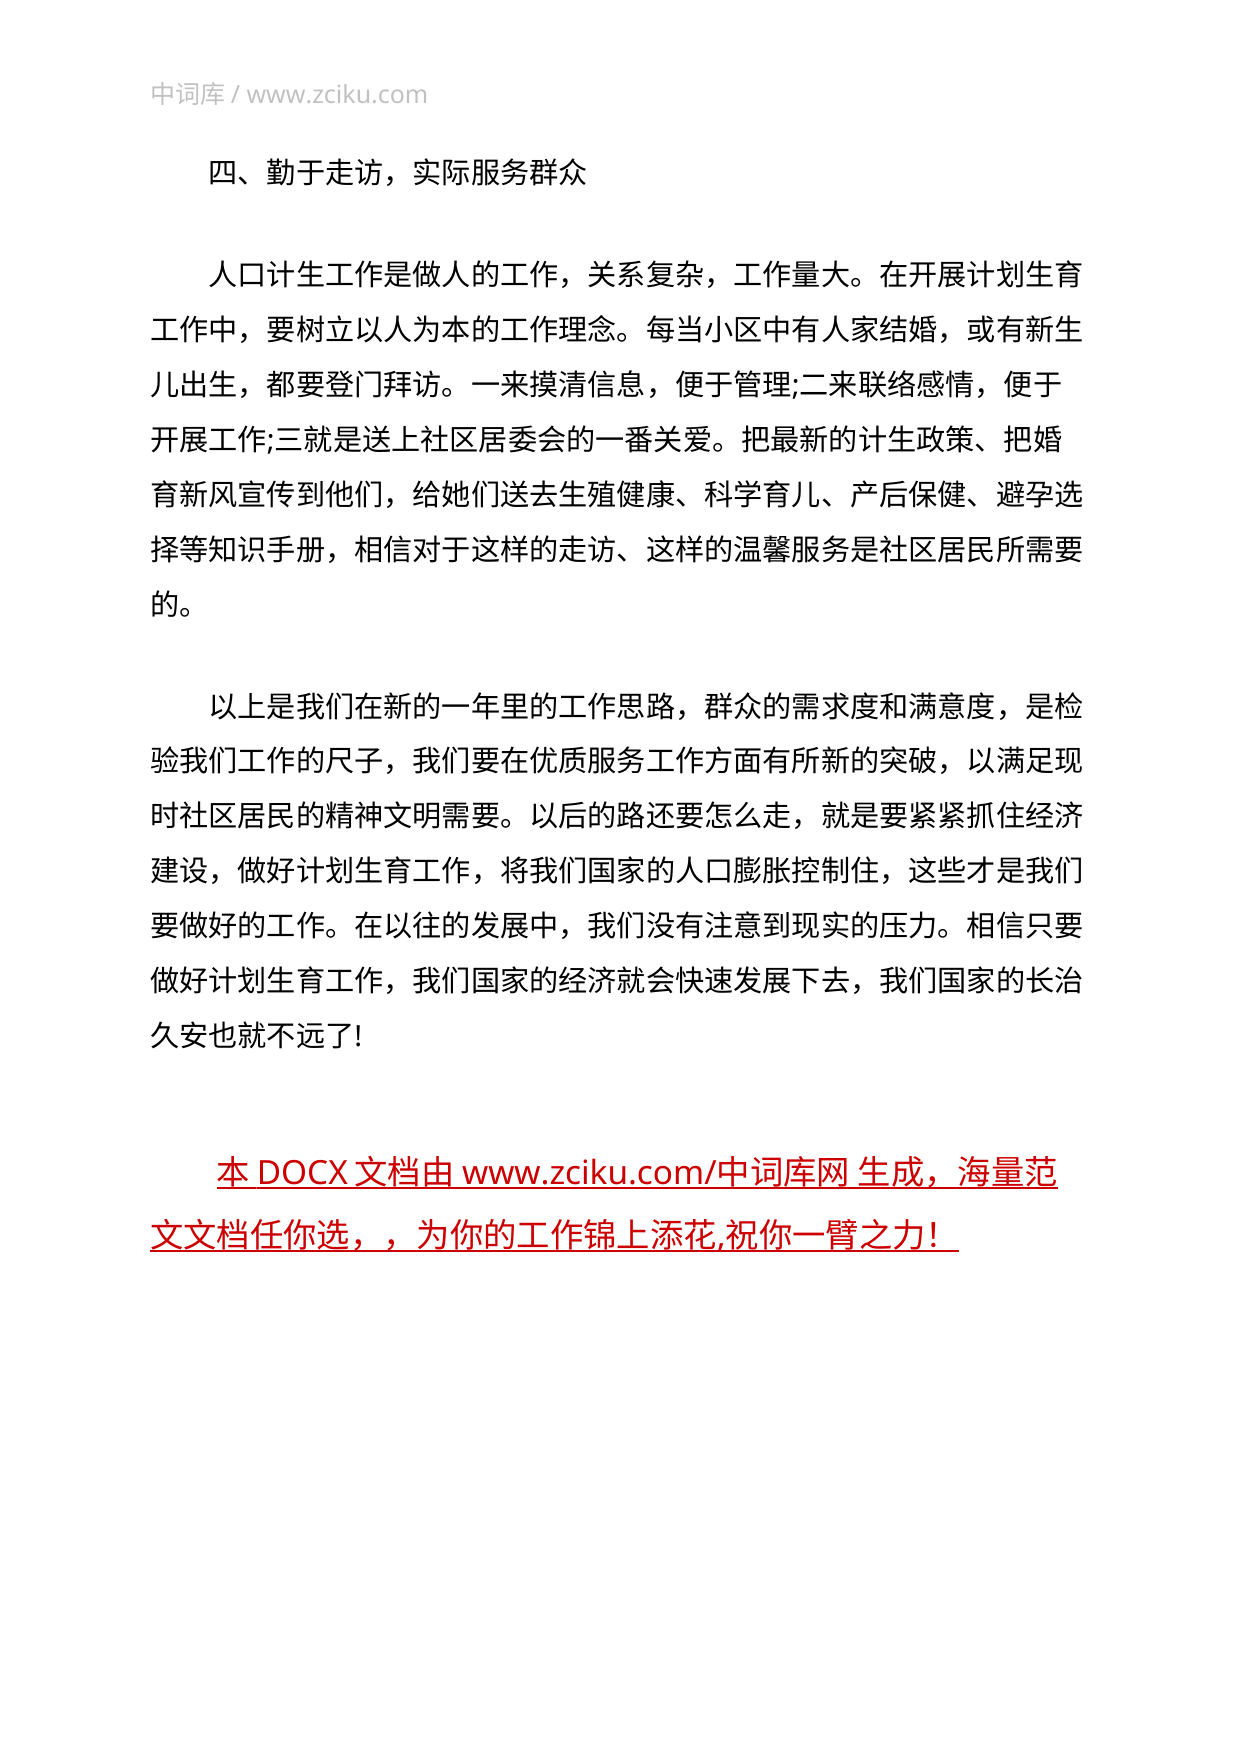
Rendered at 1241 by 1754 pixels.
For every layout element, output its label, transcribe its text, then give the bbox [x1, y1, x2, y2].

text 以上是我们在新的一年里的工作思路，群众的需求度和满意度，是检验我们工作的尺子，我们要在优质服务工作方面有所新的突破，以满足现时社区居民的精神文明需要。以后的路还要怎么走，就是要紧紧抓住经济建设，做好计划生育工作，将我们国家的人口膨胀控制住，这些才是我们要做好的工作。在以往的发展中，我们没有注意到现实的压力。相信只要做好计划生育工作，我们国家的经济就会快速发展下去，我们国家的长治久安也就不远了! [150, 683, 1090, 1055]
text 本DOCX文档由 www.zciku.com/中词库网 生成，海量范文文档任你选，，为你的工作锦上添花,祝你一臂之力！ [150, 1146, 1090, 1257]
text 四、勤于走访，实际服务群众 [150, 150, 1090, 192]
text 人口计生工作是做人的工作，关系复杂，工作量大。在开展计划生育工作中，要树立以人为本的工作理念。每当小区中有人家结婚，或有新生儿出生，都要登门拜访。一来摸清信息，便于管理;二来联络感情，便于开展工作;三就是送上社区居委会的一番关爱。把最新的计生政策、把婚育新风宣传到他们，给她们送去生殖健康、科学育儿、产后保健、避孕选择等知识手册，相信对于这样的走访、这样的温馨服务是社区居民所需要的。 [150, 252, 1090, 624]
